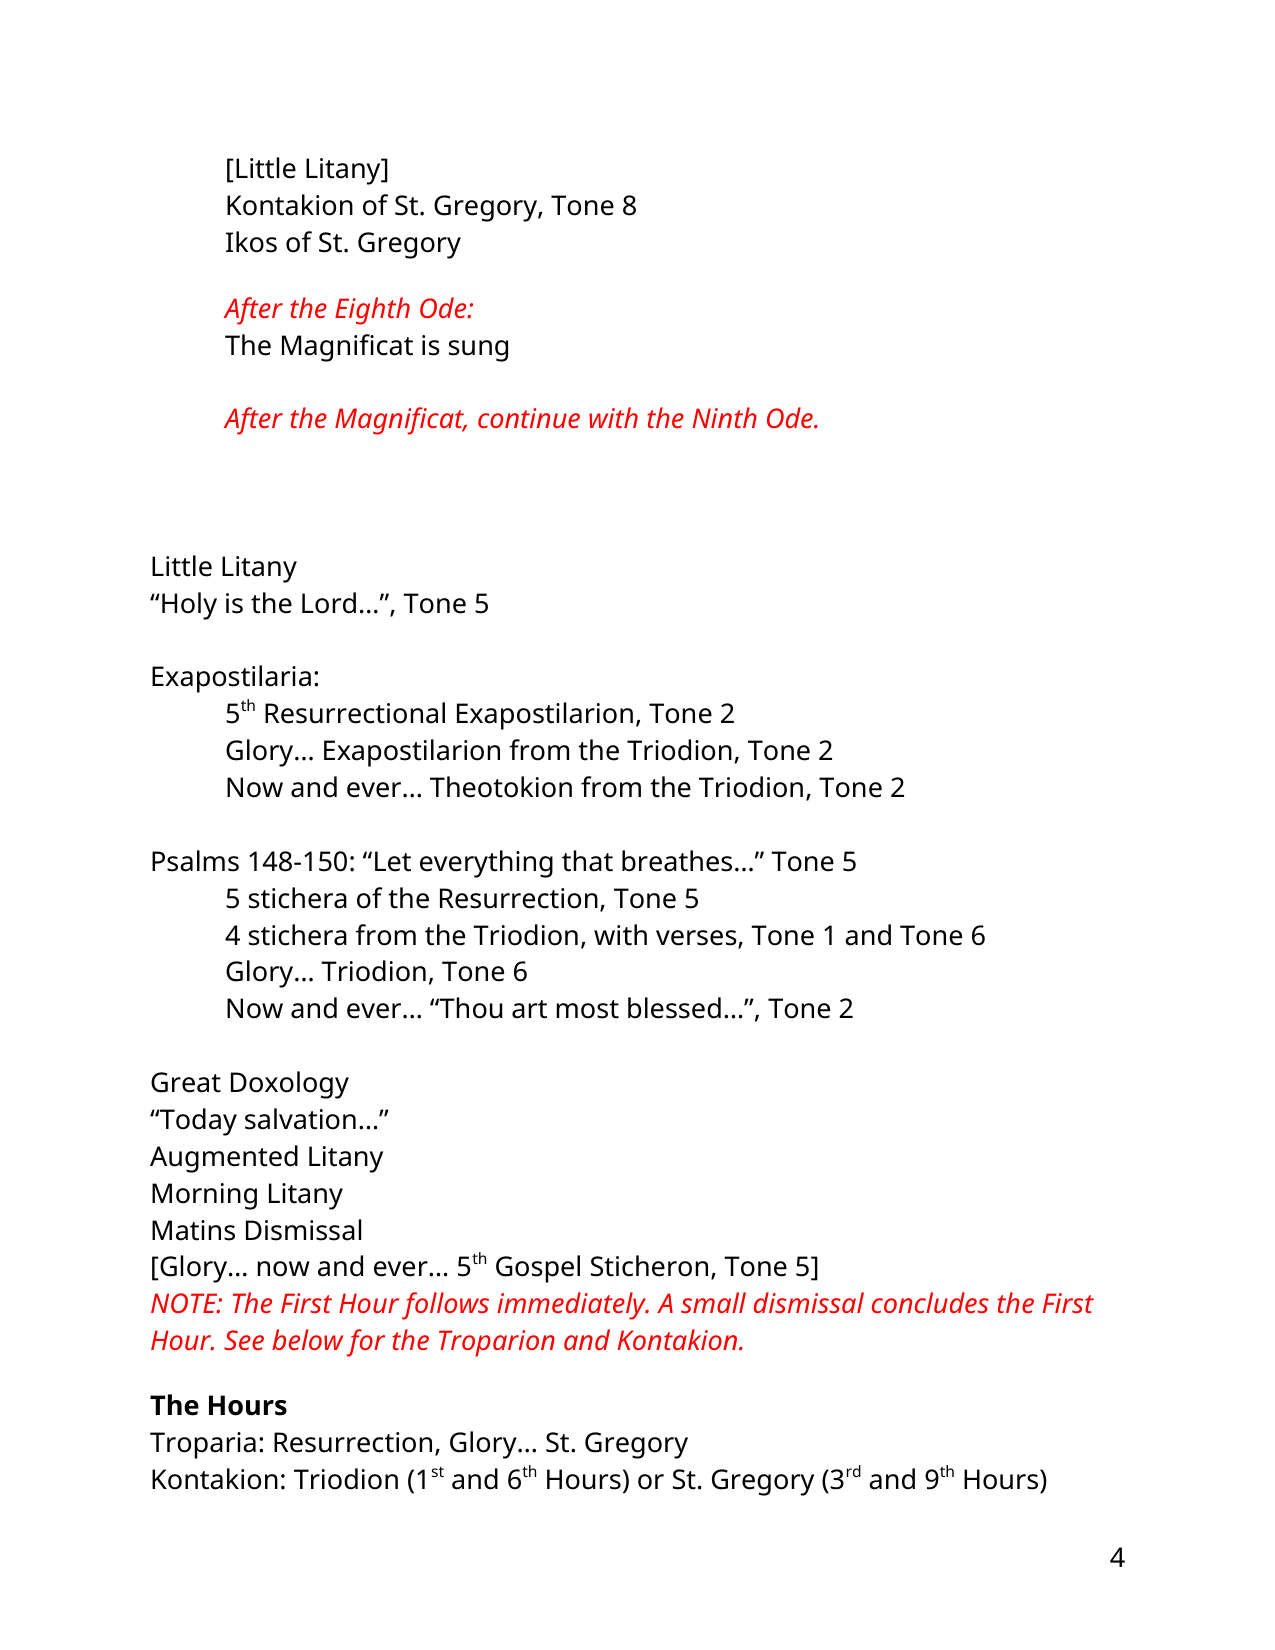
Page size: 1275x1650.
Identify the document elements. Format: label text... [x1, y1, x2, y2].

text Troparia: Resurrection, Glory… St. Gregory [150, 1424, 1125, 1461]
text “Holy is the Lord…”, Tone 5 [150, 584, 1125, 621]
text Kontakion of St. Gregory, Tone 8 [225, 187, 1125, 224]
text Little Litany [150, 547, 1125, 584]
text After the Magnificat, continue with the Ninth Ode. [225, 400, 1125, 437]
text Now and ever… “Thou art most blessed…”, Tone 2 [150, 990, 1125, 1027]
text Morning Litany [150, 1174, 1125, 1211]
text Exapostilaria: [150, 658, 1125, 695]
text Now and ever… Theotokion from the Triodion, Tone 2 [225, 768, 1125, 805]
text [Little Litany] [225, 150, 1125, 187]
text Ikos of St. Gregory [225, 224, 1125, 261]
text Matins Dismissal [150, 1211, 1125, 1248]
text Augmented Litany [150, 1137, 1125, 1174]
text Psalms 148-150: “Let everything that breathes…” Tone 5 [150, 842, 1125, 879]
text After the Eighth Ode: [225, 289, 1125, 326]
text Kontakion: Triodion (1st and 6th Hours) or St. Gregory (3rd and 9th Hours) [150, 1461, 1125, 1497]
text Great Doxology [150, 1063, 1125, 1100]
text The Magnificat is sung [225, 326, 1125, 363]
text Glory… Triodion, Tone 6 [150, 953, 1125, 990]
text “Today salvation…” [150, 1100, 1125, 1137]
text The Hours [150, 1387, 1125, 1424]
text 5 stichera of the Resurrection, Tone 5 [150, 879, 1125, 916]
text Glory… Exapostilarion from the Triodion, Tone 2 [225, 732, 1125, 768]
text [Glory… now and ever… 5th Gospel Sticheron, Tone 5] [150, 1248, 1125, 1285]
text 4 stichera from the Triodion, with verses, Tone 1 and Tone 6 [150, 916, 1125, 953]
text NOTE: The First Hour follows immediately. A small dismissal concludes the First Hour. See below for the Troparion and Kontakion. [150, 1285, 1125, 1358]
text 5th Resurrectional Exapostilarion, Tone 2 [150, 695, 1125, 732]
